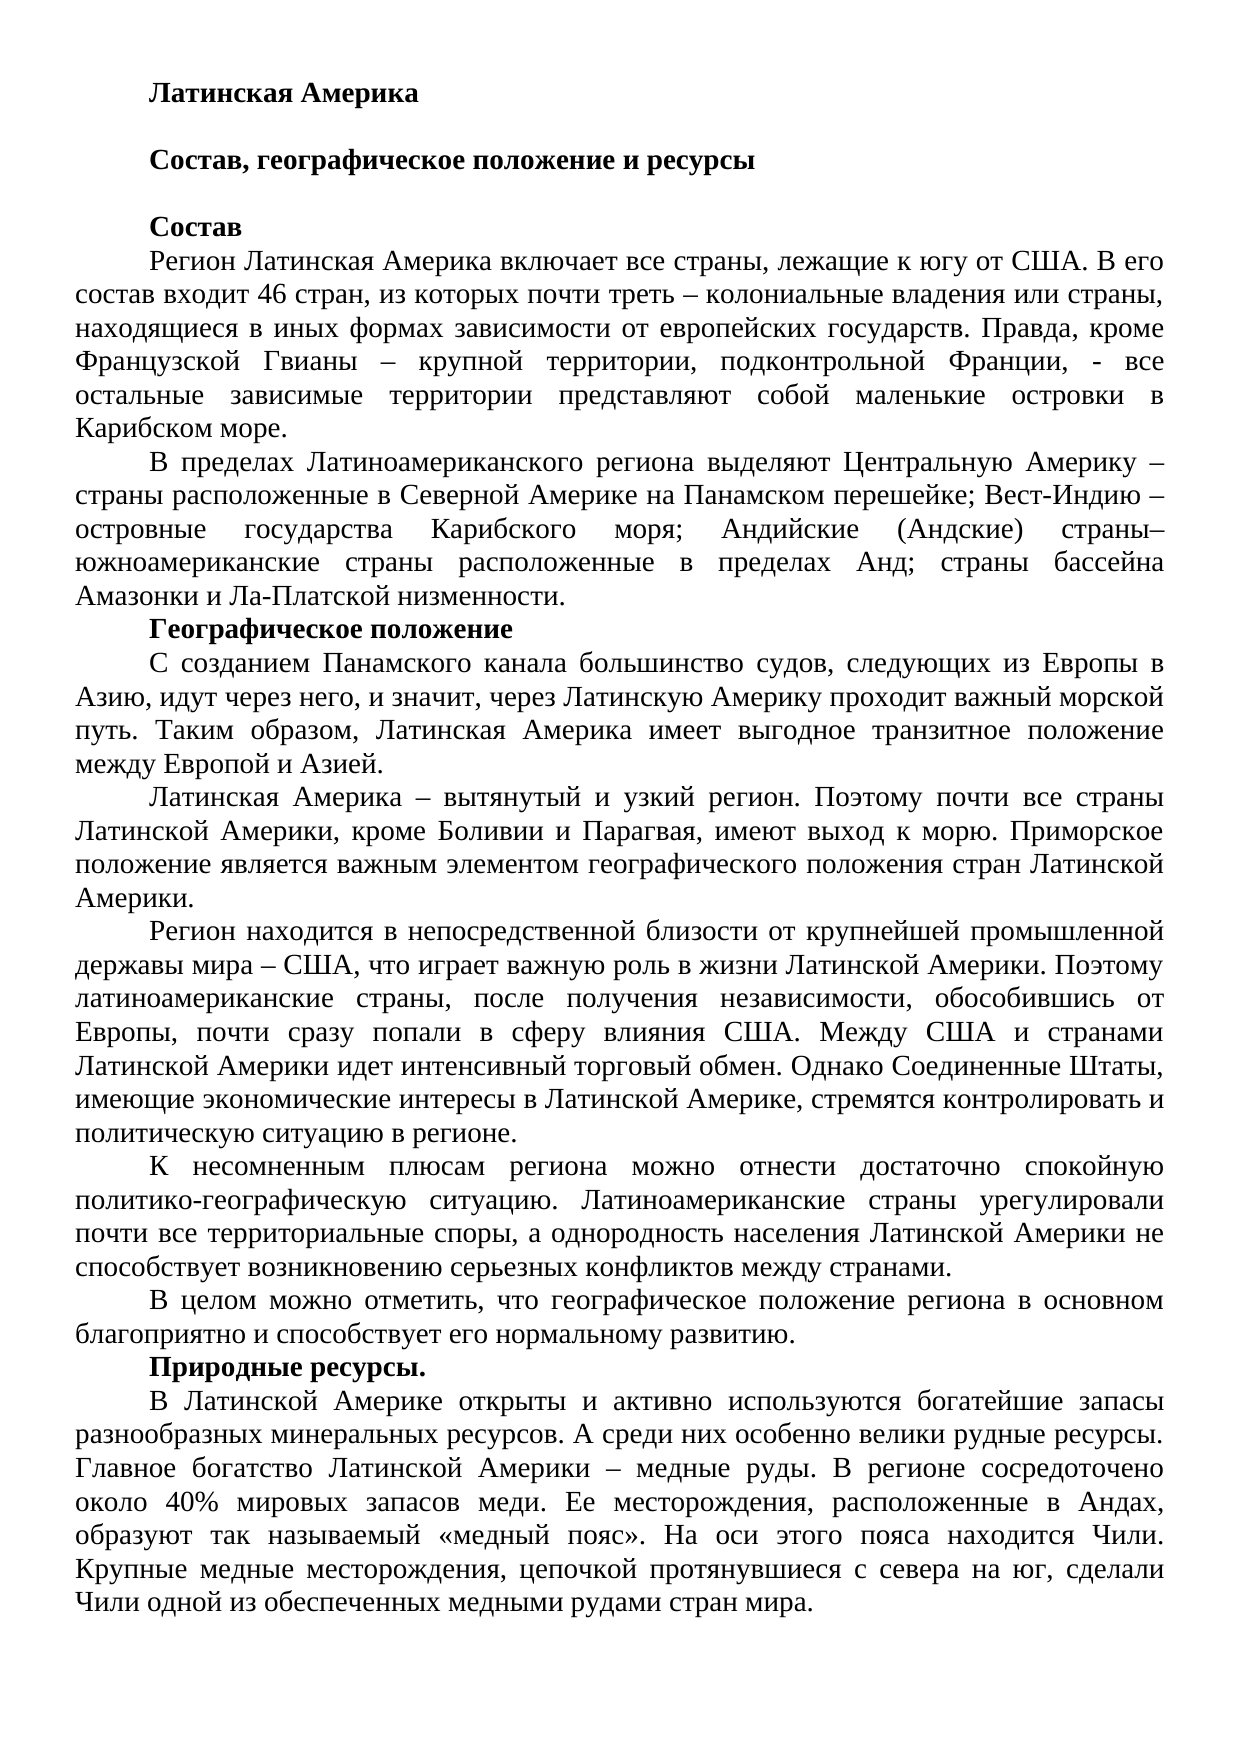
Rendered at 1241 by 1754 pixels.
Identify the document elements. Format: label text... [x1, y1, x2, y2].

text Латинская Америка – вытянутый и узкий регион. Поэтому почти все страны Латинской Америки, кроме Боливии и Парагвая, имеют выход к морю. Приморское положение является важным элементом географического положения стран Латинской Америки. [75, 779, 1165, 913]
text С созданием Панамского канала большинство судов, следующих из Европы в Азию, идут через него, и значит, через Латинскую Америку проходит важный морской путь. Таким образом, Латинская Америка имеет выгодное транзитное положение между Европой и Азией. [75, 645, 1165, 779]
text Состав, географическое положение и ресурсы [75, 142, 1165, 176]
text В целом можно отметить, что географическое положение региона в основном благоприятно и способствует его нормальному развитию. [75, 1282, 1165, 1349]
text Географическое положение [75, 612, 1165, 645]
text Состав [75, 209, 1165, 243]
text Природные ресурсы. [75, 1349, 1165, 1383]
text Регион находится в непосредственной близости от крупнейшей промышленной державы мира – США, что играет важную роль в жизни Латинской Америки. Поэтому латиноамериканские страны, после получения независимости, обособившись от Европы, почти сразу попали в сферу влияния США. Между США и странами Латинской Америки идет интенсивный торговый обмен. Однако Соединенные Штаты, имеющие экономические интересы в Латинской Америке, стремятся контролировать и политическую ситуацию в регионе. [75, 913, 1165, 1148]
text В Латинской Америке открыты и активно используются богатейшие запасы разнообразных минеральных ресурсов. А среди них особенно велики рудные ресурсы. Главное богатство Латинской Америки – медные руды. В регионе сосредоточено около 40% мировых запасов меди. Ее месторождения, расположенные в Андах, образуют так называемый «медный пояс». На оси этого пояса находится Чили. Крупные медные месторождения, цепочкой протянувшиеся с севера на юг, сделали Чили одной из обеспеченных медными рудами стран мира. [75, 1383, 1165, 1618]
text Латинская Америка [75, 75, 1165, 108]
text В пределах Латиноамериканского региона выделяют Центральную Америку – страны расположенные в Северной Америке на Панамском перешейке; Вест-Индию – островные государства Карибского моря; Андийские (Андские) страны– южноамериканские страны расположенные в пределах Анд; страны бассейна Амазонки и Ла-Платской низменности. [75, 444, 1165, 612]
text Регион Латинская Америка включает все страны, лежащие к югу от США. В его состав входит 46 стран, из которых почти треть – колониальные владения или страны, находящиеся в иных формах зависимости от европейских государств. Правда, кроме Французской Гвианы – крупной территории, подконтрольной Франции, - все остальные зависимые территории представляют собой маленькие островки в Карибском море. [75, 243, 1165, 444]
text К несомненным плюсам региона можно отнести достаточно спокойную политико-географическую ситуацию. Латиноамериканские страны урегулировали почти все территориальные споры, а однородность населения Латинской Америки не способствует возникновению серьезных конфликтов между странами. [75, 1148, 1165, 1282]
